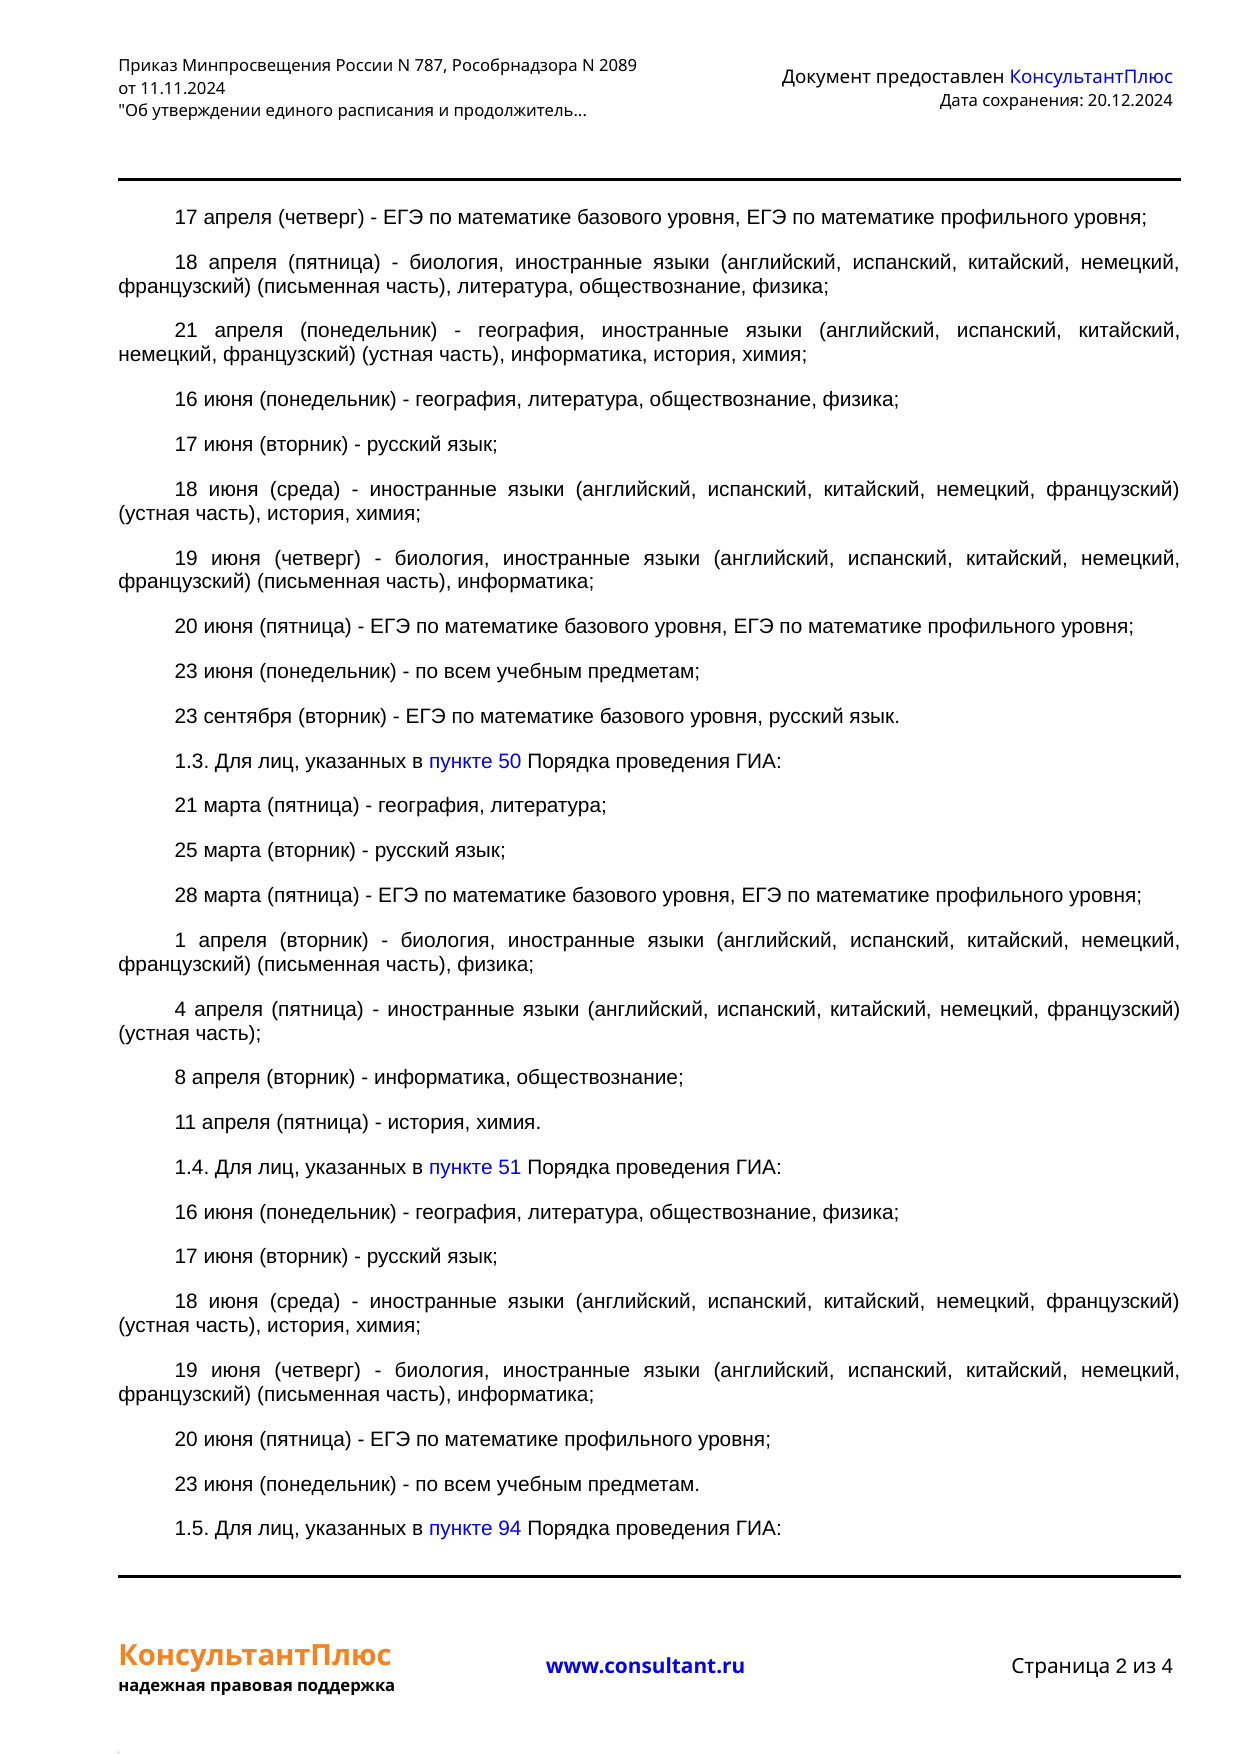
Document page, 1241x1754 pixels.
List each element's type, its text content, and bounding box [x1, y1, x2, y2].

text 25 марта (вторник) - русский язык; [118, 838, 1181, 862]
text 8 апреля (вторник) - информатика, обществознание; [118, 1065, 1181, 1089]
text 28 марта (пятница) - ЕГЭ по математике базового уровня, ЕГЭ по математике профильного уровня; [118, 883, 1181, 907]
text 21 марта (пятница) - география, литература; [118, 793, 1181, 817]
text 1.3. Для лиц, указанных в пункте 50 Порядка проведения ГИА: [118, 748, 1181, 772]
text 18 июня (среда) - иностранные языки (английский, испанский, китайский, немецкий, французский) (устная часть), история, химия; [118, 1289, 1181, 1337]
text 20 июня (пятница) - ЕГЭ по математике профильного уровня; [118, 1427, 1181, 1451]
text 18 июня (среда) - иностранные языки (английский, испанский, китайский, немецкий, французский) (устная часть), история, химия; [118, 477, 1181, 524]
text 11 апреля (пятница) - история, химия. [118, 1110, 1181, 1134]
text 16 июня (понедельник) - география, литература, обществознание, физика; [118, 1199, 1181, 1223]
text 16 июня (понедельник) - география, литература, обществознание, физика; [118, 387, 1181, 411]
text 1 апреля (вторник) - биология, иностранные языки (английский, испанский, китайский, немецкий, французский) (письменная часть), физика; [118, 928, 1181, 976]
text 17 июня (вторник) - русский язык; [118, 432, 1181, 456]
text 4 апреля (пятница) - иностранные языки (английский, испанский, китайский, немецкий, французский) (устная часть); [118, 996, 1181, 1044]
text 23 июня (понедельник) - по всем учебным предметам; [118, 659, 1181, 683]
text 17 апреля (четверг) - ЕГЭ по математике базового уровня, ЕГЭ по математике профильного уровня; [118, 205, 1181, 229]
text 21 апреля (понедельник) - география, иностранные языки (английский, испанский, китайский, немецкий, французский) (устная часть), информатика, история, химия; [118, 318, 1181, 366]
text 1.4. Для лиц, указанных в пункте 51 Порядка проведения ГИА: [118, 1155, 1181, 1179]
text 1.5. Для лиц, указанных в пункте 94 Порядка проведения ГИА: [118, 1516, 1181, 1540]
text 19 июня (четверг) - биология, иностранные языки (английский, испанский, китайский, немецкий, французский) (письменная часть), информатика; [118, 545, 1181, 593]
text 23 сентября (вторник) - ЕГЭ по математике базового уровня, русский язык. [118, 704, 1181, 728]
text 23 июня (понедельник) - по всем учебным предметам. [118, 1471, 1181, 1495]
text 20 июня (пятница) - ЕГЭ по математике базового уровня, ЕГЭ по математике профильного уровня; [118, 614, 1181, 638]
text 17 июня (вторник) - русский язык; [118, 1244, 1181, 1268]
text 18 апреля (пятница) - биология, иностранные языки (английский, испанский, китайский, немецкий, французский) (письменная часть), литература, обществознание, физика; [118, 249, 1181, 297]
text 19 июня (четверг) - биология, иностранные языки (английский, испанский, китайский, немецкий, французский) (письменная часть), информатика; [118, 1358, 1181, 1406]
